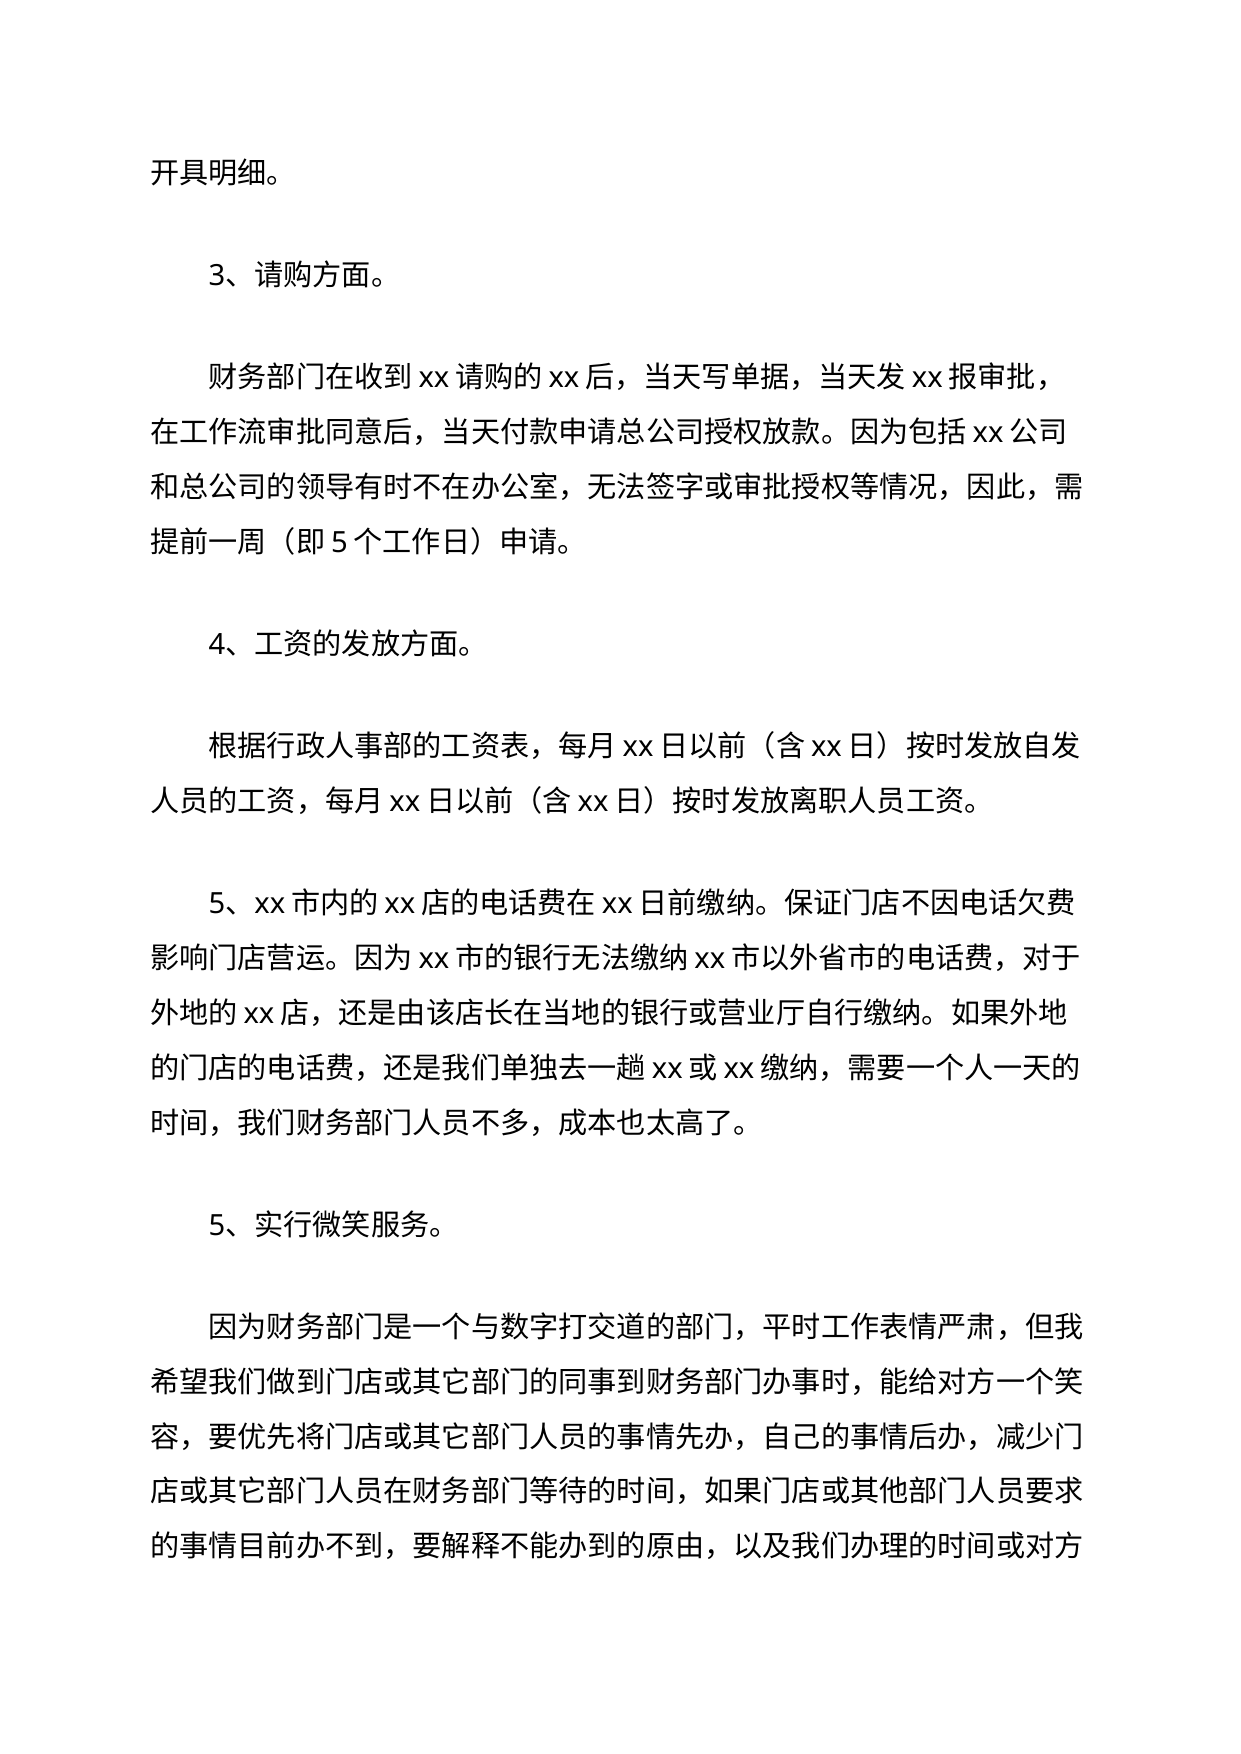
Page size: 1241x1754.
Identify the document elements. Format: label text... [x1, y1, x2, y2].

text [150, 150, 1090, 192]
text 5、实行微笑服务。 [150, 1201, 1090, 1244]
text 3、请购方面。 [150, 252, 1090, 294]
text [150, 1303, 1090, 1565]
text 5、xx市内的xx店的电话费在xx日前缴纳。保证门店不因电话欠费影响门店营运。因为xx市的银行无法缴纳xx市以外省市的电话费，对于外地的xx店，还是由该店长在当地的银行或营业厅自行缴纳。如果外地的门店的电话费，还是我们单独去一趟xx或xx缴纳，需要一个人一天的时间，我们财务部门人员不多，成本也太高了。 [150, 879, 1090, 1142]
text 4、工资的发放方面。 [150, 621, 1090, 663]
text 根据行政人事部的工资表，每月xx日以前（含xx日）按时发放自发人员的工资，每月xx日以前（含xx日）按时发放离职人员工资。 [150, 723, 1090, 820]
text 财务部门在收到xx请购的xx后，当天写单据，当天发xx报审批，在工作流审批同意后，当天付款申请总公司授权放款。因为包括xx公司和总公司的领导有时不在办公室，无法签字或审批授权等情况，因此，需提前一周（即5个工作日）申请。 [150, 354, 1090, 561]
